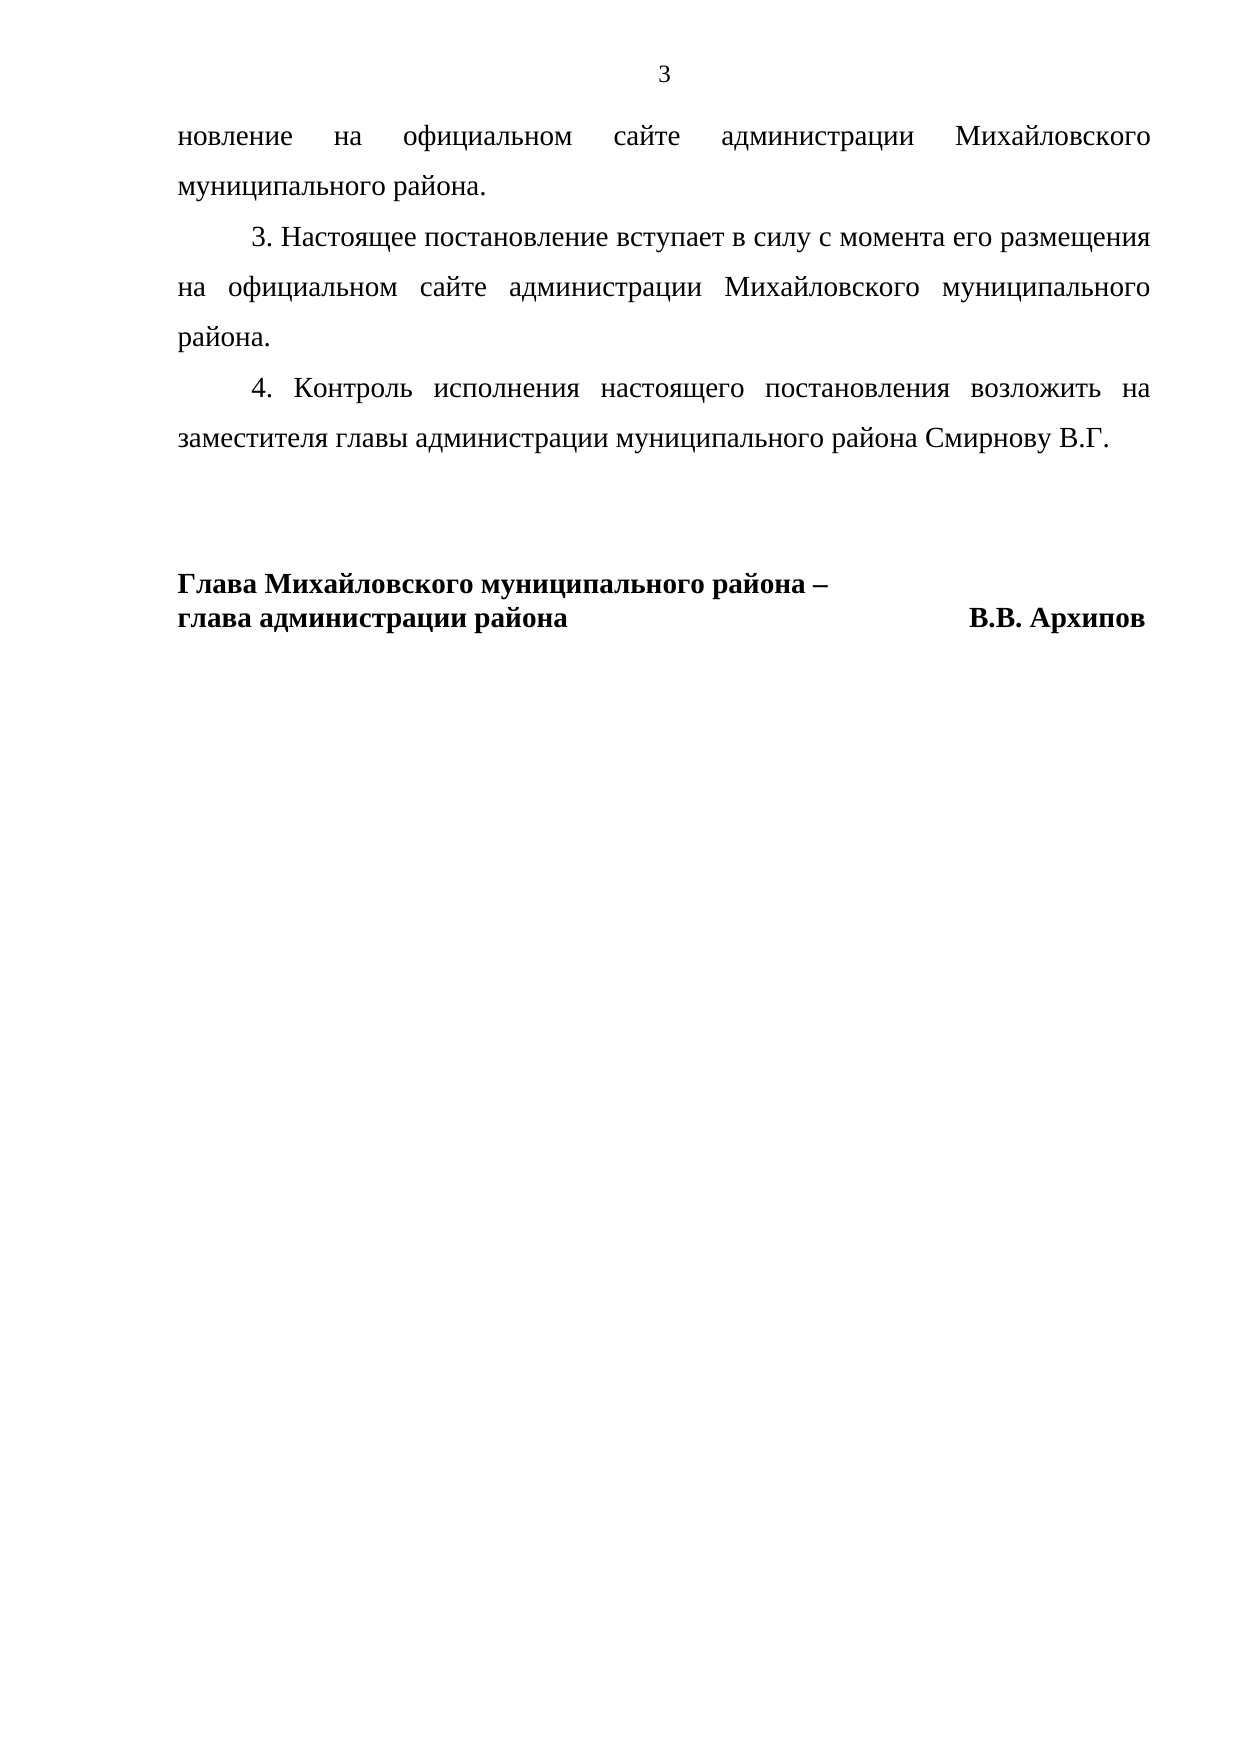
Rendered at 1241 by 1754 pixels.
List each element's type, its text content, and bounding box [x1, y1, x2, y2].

text 3. Настоящее постановление вступает в силу с момента его размещения на официальном сайте администрации Михайловского муниципального района. [177, 219, 1152, 353]
text глава администрации района В.В. Архипов [177, 600, 1152, 633]
text Глава Михайловского муниципального района – [177, 566, 1152, 600]
text новление на официальном сайте администрации Михайловского муниципального района. [177, 118, 1152, 202]
text 4. Контроль исполнения настоящего постановления возложить на заместителя главы администрации муниципального района Смирнову В.Г. [177, 370, 1152, 453]
